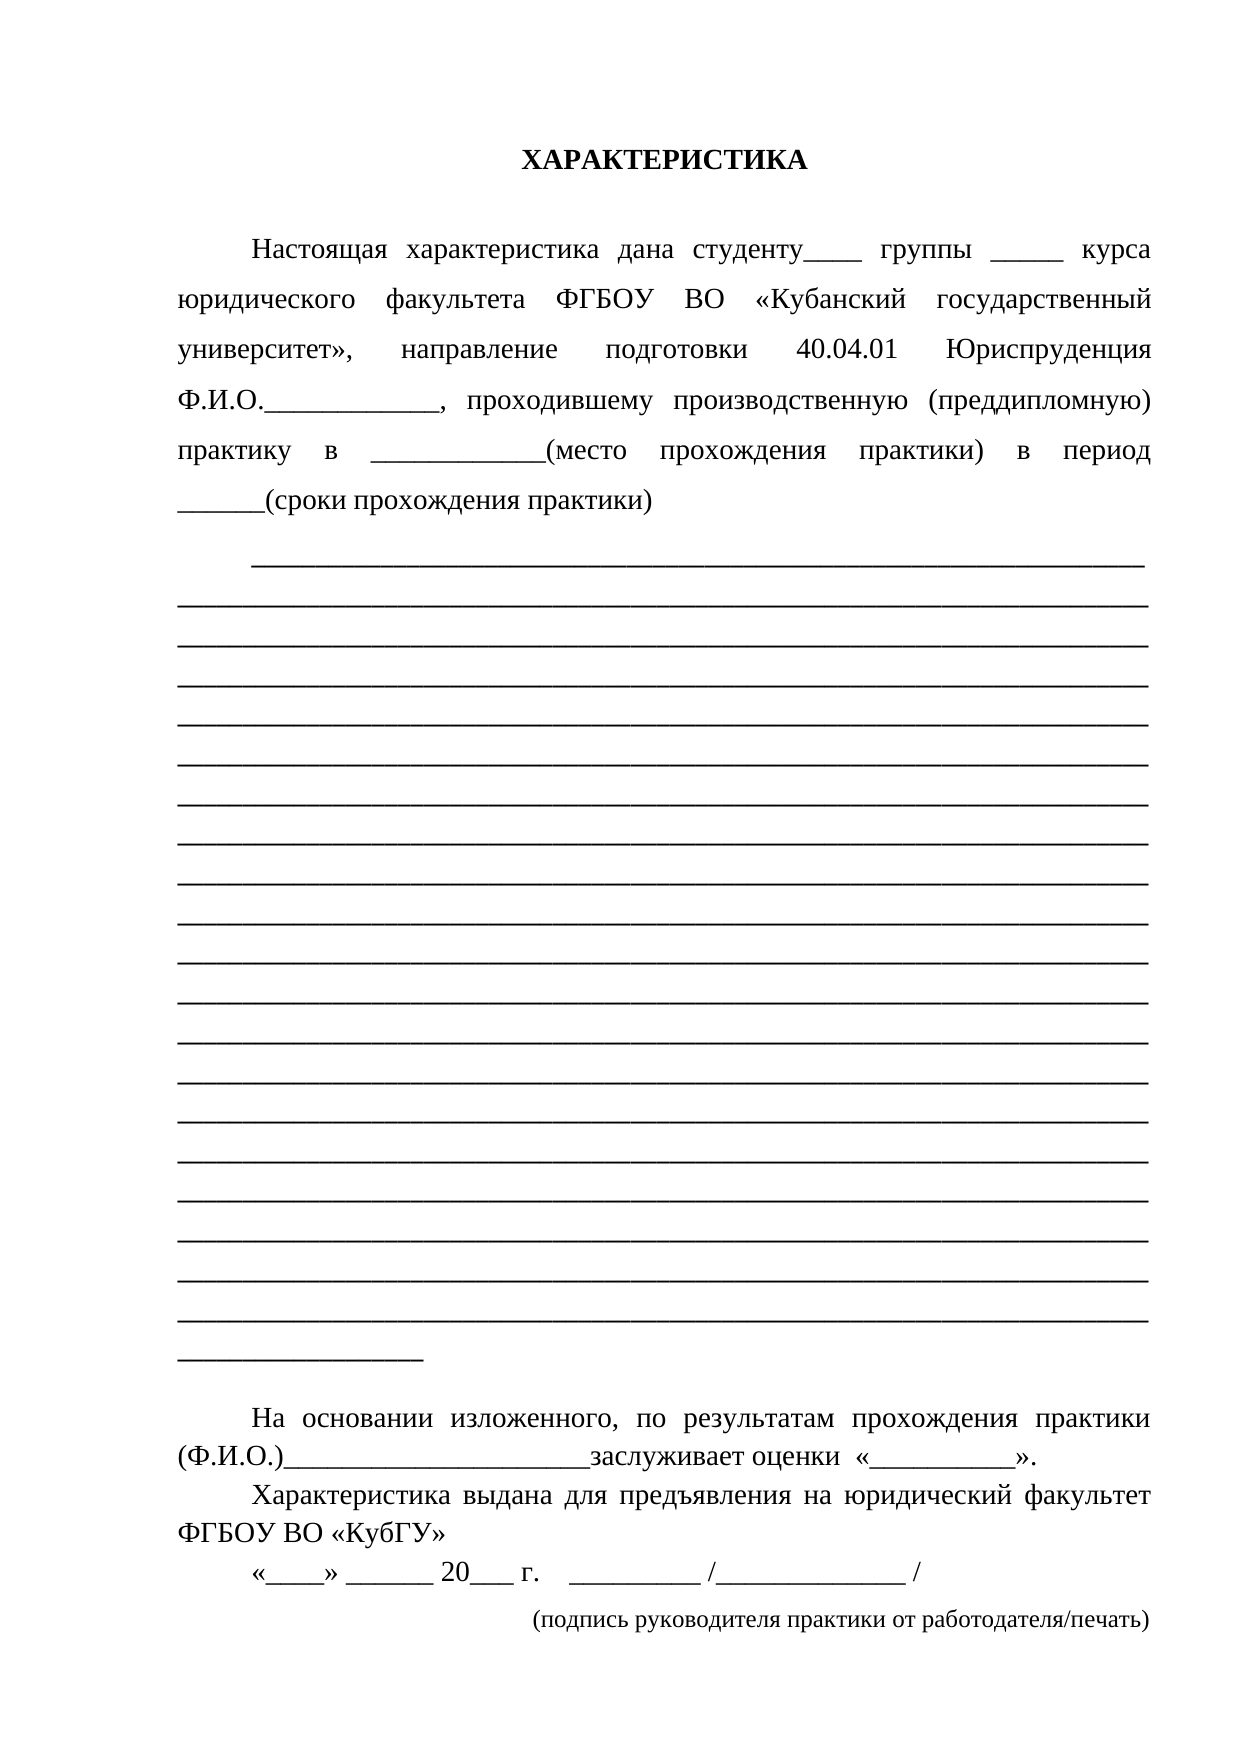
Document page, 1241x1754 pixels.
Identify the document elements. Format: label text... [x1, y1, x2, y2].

text (подпись руководителя практики от работодателя/печать) [177, 1604, 1152, 1633]
text Характеристика выдана для предъявления на юридический факультет ФГБОУ ВО «КубГУ» [177, 1477, 1152, 1549]
text На основании изложенного, по результатам прохождения практики (Ф.И.О.)_____________________заслуживает оценки «__________». [177, 1400, 1152, 1472]
text ХАРАКТЕРИСТИКА [177, 142, 1152, 176]
text _________________________________________________________________________________________________________________________________________________________________________________________________________________________________________________________________________________________________________________________________________________________________________________________________________________________________________________________________________________________________________________________________________________________________________________________________________________________________________________________________________________________________________________________________________________________________________________________________________________________________________________________________________________________________________________________________________________________________________________________________________________________________________________________________________________________________________________________________________________________________________________________________________________________________________________________________________________________________________________________________________________________________________________________________________________________________________________________________________________________________________________________________________________________________________ [177, 533, 1152, 1366]
text Настоящая характеристика дана студенту____ группы _____ курса юридического факультета ФГБОУ ВО «Кубанский государственный университет», направление подготовки 40.04.01 Юриспруденция Ф.И.О.____________, проходившему производственную (преддипломную) практику в ____________(место прохождения практики) в период ______(сроки прохождения практики) [177, 231, 1152, 516]
text «____» ______ 20___ г. _________ /_____________ / [177, 1554, 1152, 1587]
